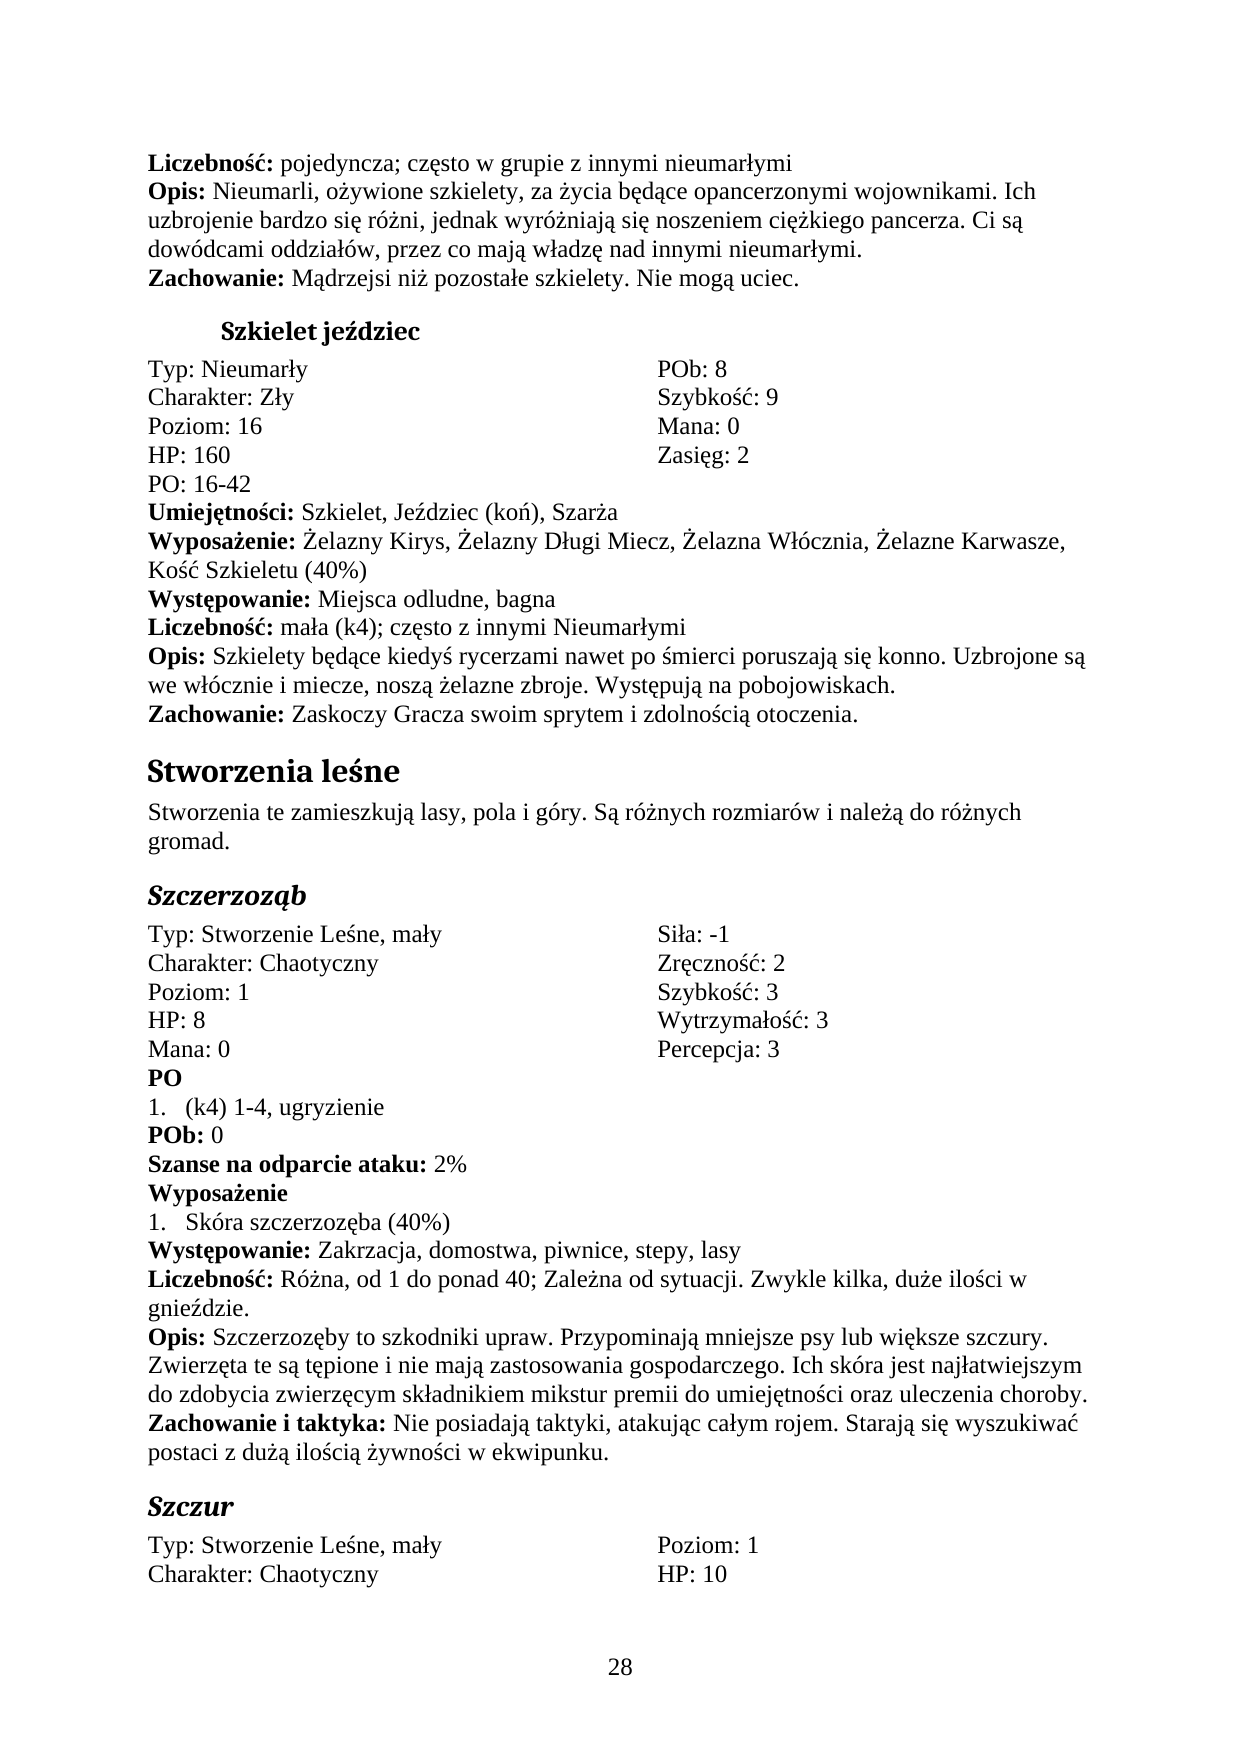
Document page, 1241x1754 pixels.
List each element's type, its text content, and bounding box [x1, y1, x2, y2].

text Charakter: Chaotyczny [148, 1559, 583, 1588]
text Liczebność: pojedyncza; często w grupie z innymi nieumarłymi [148, 148, 1093, 176]
text Opis: Szczerzozęby to szkodniki upraw. Przypominają mniejsze psy lub większe szczury. Zwierzęta te są tępione i nie mają zastosowania gospodarczego. Ich skóra jest najłatwiejszym do zdobycia zwierzęcym składnikiem mikstur premii do umiejętności oraz uleczenia choroby. [148, 1322, 1093, 1408]
text POb: 8 [657, 354, 1093, 382]
text Wyposażenie: Żelazny Kirys, Żelazny Długi Miecz, Żelazna Włócznia, Żelazne Karwasze, Kość Szkieletu (40%) [148, 526, 1093, 584]
text Typ: Nieumarły [148, 354, 583, 382]
text HP: 8 [148, 1006, 583, 1034]
subtitle Stworzenia leśne [148, 752, 1093, 791]
text Opis: Szkielety będące kiedyś rycerzami nawet po śmierci poruszają się konno. Uzbrojone są we włócznie i miecze, noszą żelazne zbroje. Występują na pobojowiskach. [148, 641, 1093, 699]
text Szanse na odparcie ataku: 2% [148, 1149, 1093, 1178]
text Umiejętności: Szkielet, Jeździec (koń), Szarża [148, 497, 1093, 526]
text Poziom: 1 [657, 1530, 1093, 1559]
text Występowanie: Zakrzacja, domostwa, piwnice, stepy, lasy [148, 1236, 1093, 1264]
subtitle Szczerzoząb [148, 879, 583, 913]
text Zachowanie i taktyka: Nie posiadają taktyki, atakując całym rojem. Starają się wyszukiwać postaci z dużą ilością żywności w ekwipunku. [148, 1408, 1093, 1466]
text Percepcja: 3 [657, 1034, 1093, 1063]
text Typ: Stworzenie Leśne, mały [148, 1530, 583, 1559]
text Szybkość: 9 [657, 382, 1093, 411]
text Zachowanie: Mądrzejsi niż pozostałe szkielety. Nie mogą uciec. [148, 263, 1093, 291]
text Typ: Stworzenie Leśne, mały [148, 919, 583, 948]
text POb: 0 [148, 1121, 1093, 1149]
text Mana: 0 [148, 1034, 583, 1063]
text Szybkość: 3 [657, 977, 1093, 1006]
text Stworzenia te zamieszkują lasy, pola i góry. Są różnych rozmiarów i należą do różnych gromad. [148, 797, 1093, 854]
text Siła: -1 [657, 919, 1093, 948]
text Liczebność: Różna, od 1 do ponad 40; Zależna od sytuacji. Zwykle kilka, duże ilości w gnieździe. [148, 1264, 1093, 1322]
text PO: 16-42 [148, 469, 583, 497]
text Wytrzymałość: 3 [657, 1006, 1093, 1034]
text Zręczność: 2 [657, 948, 1093, 977]
text Poziom: 16 [148, 411, 583, 440]
text Wyposażenie [148, 1178, 1093, 1207]
subtitle Szkielet jeździec [221, 316, 1093, 347]
text Liczebność: mała (k4); często z innymi Nieumarłymi [148, 612, 1093, 641]
text Zachowanie: Zaskoczy Gracza swoim sprytem i zdolnością otoczenia. [148, 699, 1093, 727]
text Charakter: Chaotyczny [148, 948, 583, 977]
text Występowanie: Miejsca odludne, bagna [148, 584, 1093, 612]
list (k4) 1-4, ugryzienie [148, 1092, 1093, 1121]
text Opis: Nieumarli, ożywione szkielety, za życia będące opancerzonymi wojownikami. Ich uzbrojenie bardzo się różni, jednak wyróżniają się noszeniem ciężkiego pancerza. Ci są dowódcami oddziałów, przez co mają władzę nad innymi nieumarłymi. [148, 176, 1093, 263]
text Mana: 0 [657, 411, 1093, 440]
text HP: 10 [657, 1559, 1093, 1588]
text HP: 160 [148, 440, 583, 469]
text PO [148, 1063, 1093, 1092]
list Skóra szczerzozęba (40%) [148, 1207, 1093, 1236]
subtitle Szczur [148, 1491, 583, 1524]
text Zasięg: 2 [657, 440, 1093, 469]
text Poziom: 1 [148, 977, 583, 1006]
text Charakter: Zły [148, 382, 583, 411]
